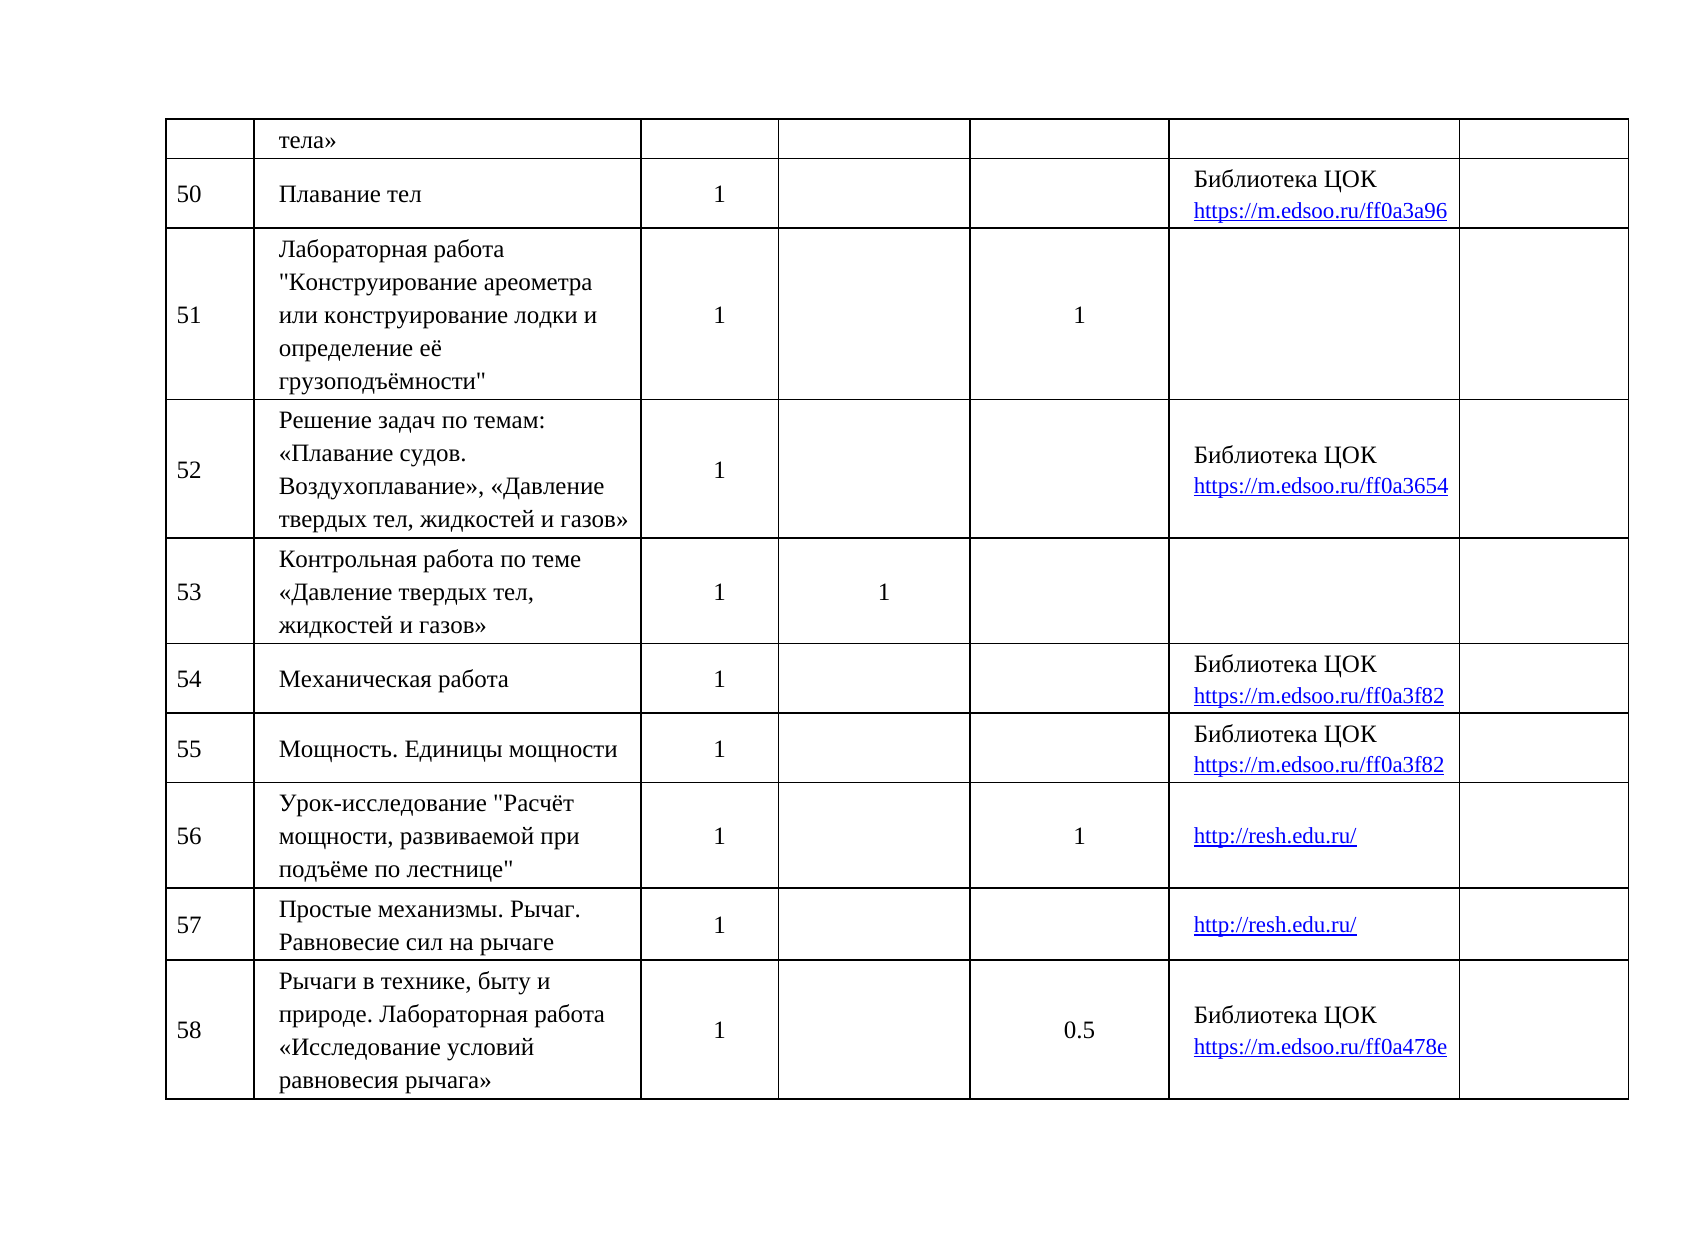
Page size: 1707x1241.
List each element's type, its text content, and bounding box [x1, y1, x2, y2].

table_cell 1 [642, 783, 778, 887]
table_cell [971, 400, 1168, 537]
table_cell [1460, 229, 1628, 398]
table_cell 57 [167, 889, 253, 959]
table_cell 50 [167, 159, 253, 227]
table_cell Плавание тел [255, 159, 640, 227]
table_cell [779, 120, 969, 157]
table_cell Библиотека ЦОК https://m.edsoo.ru/ff0a3654 [1170, 400, 1459, 537]
table_cell Мощность. Единицы мощности [255, 714, 640, 782]
table_cell [971, 644, 1168, 712]
table_cell 1 [779, 539, 969, 642]
table_cell 1 [642, 961, 778, 1098]
table_cell Простые механизмы. Рычаг. Равновесие сил на рычаге [255, 889, 640, 959]
table_cell [1460, 714, 1628, 782]
table_cell [1460, 783, 1628, 887]
table_cell [779, 159, 969, 227]
table_cell [779, 400, 969, 537]
table_cell [1460, 644, 1628, 712]
table_cell 1 [642, 229, 778, 398]
table_cell 55 [167, 714, 253, 782]
table_cell 0.5 [971, 961, 1168, 1098]
table_cell 1 [642, 644, 778, 712]
table_cell 52 [167, 400, 253, 537]
table_cell [1460, 889, 1628, 959]
table_cell [971, 714, 1168, 782]
table_cell [1460, 120, 1628, 157]
table_cell Рычаги в технике, быту и природе. Лабораторная работа «Исследование условий равновесия рычага» [255, 961, 640, 1098]
table_cell http://resh.edu.ru/ [1170, 783, 1459, 887]
table_cell 1 [642, 120, 778, 157]
table_cell [1170, 539, 1459, 642]
table_cell [779, 714, 969, 782]
table_cell Библиотека ЦОК https://m.edsoo.ru/ff0a478e [1170, 961, 1459, 1098]
table_cell [779, 961, 969, 1098]
table_cell Библиотека ЦОК https://m.edsoo.ru/ff0a3a96 [1170, 159, 1459, 227]
table_cell [971, 159, 1168, 227]
table_cell 1 [642, 539, 778, 642]
table_cell 1 [971, 229, 1168, 398]
table_cell 51 [167, 229, 253, 398]
table_cell 58 [167, 961, 253, 1098]
table_cell 1 [642, 400, 778, 537]
table_cell 1 [971, 783, 1168, 887]
table_cell Лабораторная работа "Конструирование ареометра или конструирование лодки и определение её грузоподъёмности" [255, 229, 640, 398]
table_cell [1170, 120, 1459, 157]
table_cell http://resh.edu.ru/ [1170, 889, 1459, 959]
table_cell Урок-исследование "Расчёт мощности, развиваемой при подъёме по лестнице" [255, 783, 640, 887]
table_cell 53 [167, 539, 253, 642]
table_cell [1170, 229, 1459, 398]
table_cell [779, 229, 969, 398]
table_cell 54 [167, 644, 253, 712]
table_cell 1 [642, 889, 778, 959]
table_cell [1460, 539, 1628, 642]
table_cell 1 [971, 120, 1168, 157]
table_cell Библиотека ЦОК https://m.edsoo.ru/ff0a3f82 [1170, 644, 1459, 712]
table_cell 49 [167, 120, 253, 157]
table_cell [1460, 400, 1628, 537]
table_cell Решение задач по темам: «Плавание судов. Воздухоплавание», «Давление твердых тел, жидкостей и газов» [255, 400, 640, 537]
table_cell [1460, 961, 1628, 1098]
table_cell [971, 889, 1168, 959]
table_cell Библиотека ЦОК https://m.edsoo.ru/ff0a3f82 [1170, 714, 1459, 782]
table_cell [1460, 159, 1628, 227]
table_cell 1 [642, 159, 778, 227]
table_cell Контрольная работа по теме «Давление твердых тел, жидкостей и газов» [255, 539, 640, 642]
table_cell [255, 120, 640, 157]
table_cell 56 [167, 783, 253, 887]
table_cell [779, 783, 969, 887]
table_cell [779, 889, 969, 959]
table_cell Механическая работа [255, 644, 640, 712]
table_cell [779, 644, 969, 712]
table_cell 1 [642, 714, 778, 782]
table_cell [971, 539, 1168, 642]
